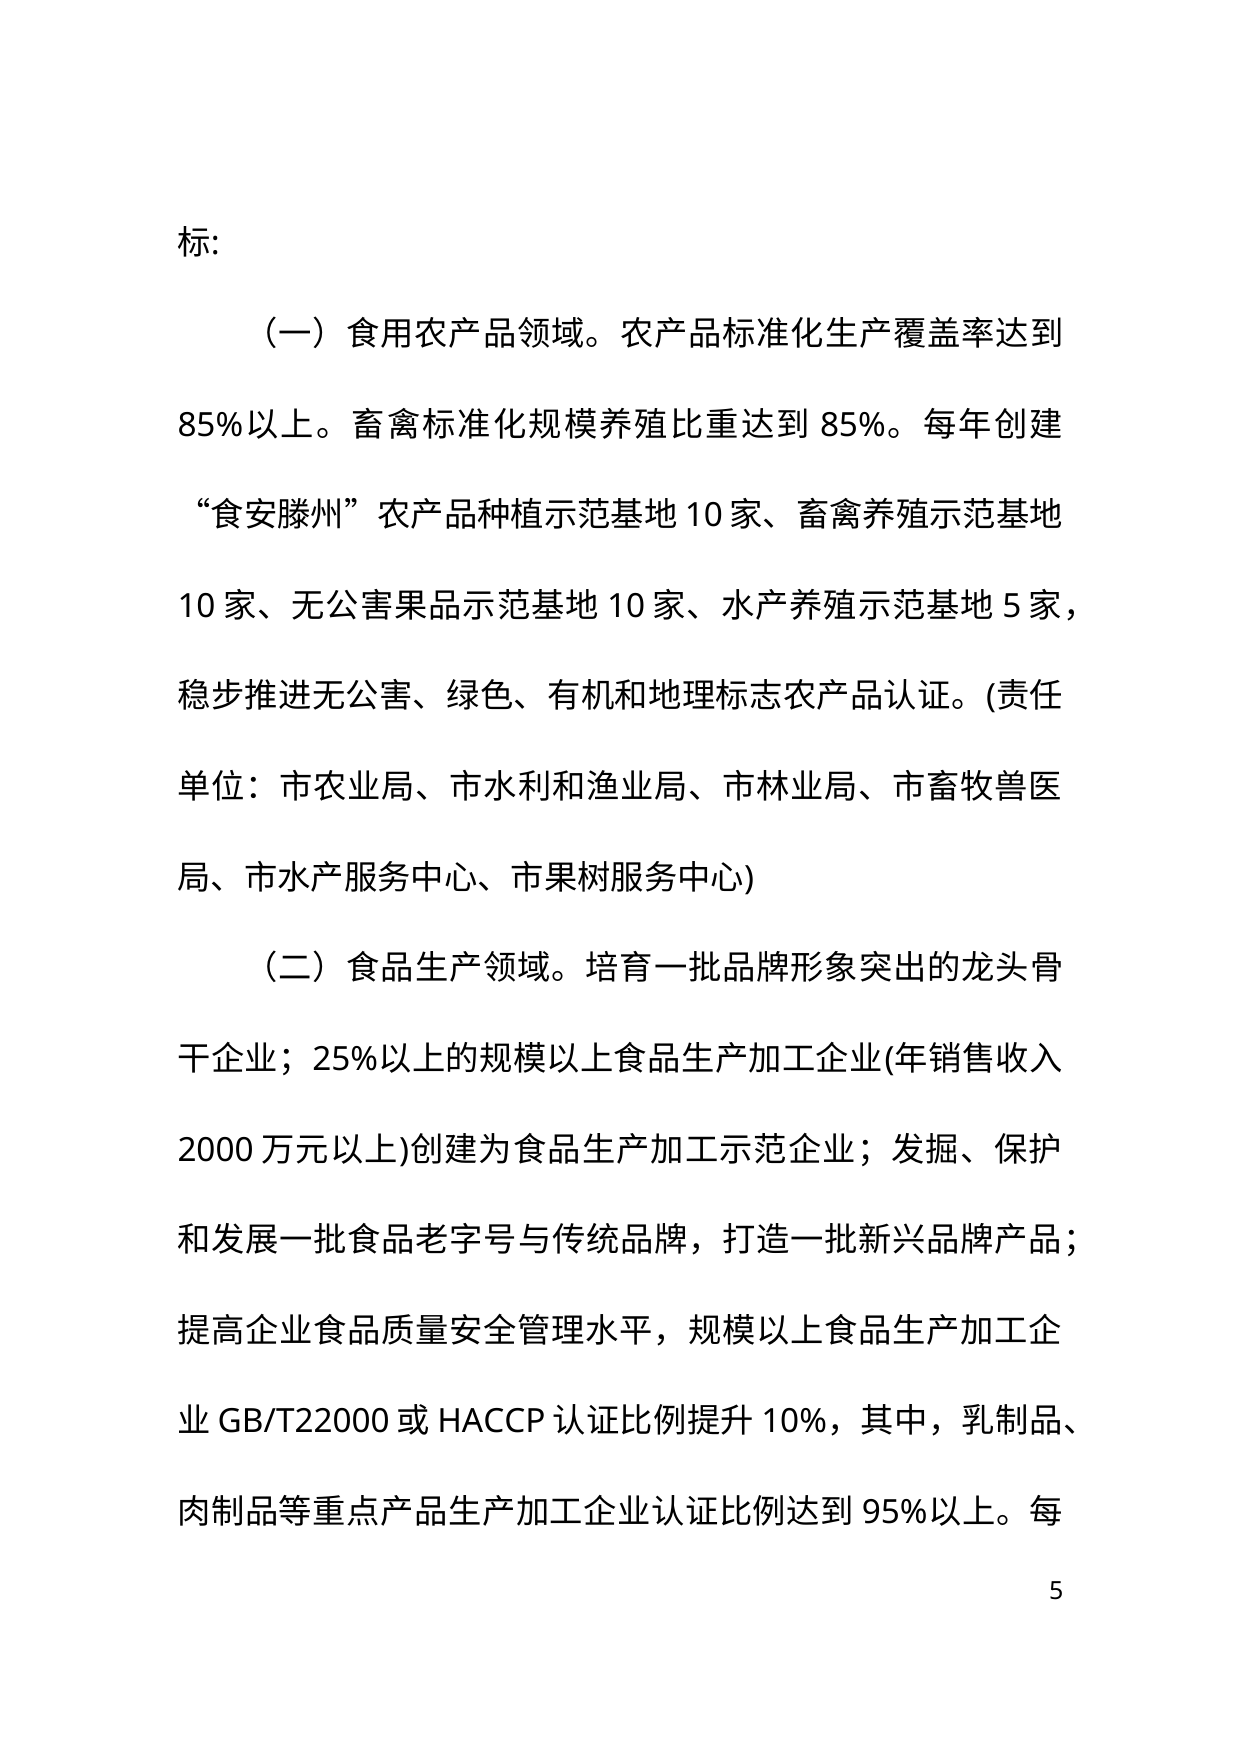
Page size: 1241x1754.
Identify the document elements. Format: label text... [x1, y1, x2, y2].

text （一）食用农产品领域。农产品标准化生产覆盖率达到85%以上。畜禽标准化规模养殖比重达到85%。每年创建“食安滕州”农产品种植示范基地10家、畜禽养殖示范基地10家、无公害果品示范基地10家、水产养殖示范基地5家，稳步推进无公害、绿色、有机和地理标志农产品认证。(责任单位：市农业局、市水利和渔业局、市林业局、市畜牧兽医局、市水产服务中心、市果树服务中心) [177, 286, 1063, 920]
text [177, 195, 1063, 286]
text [177, 920, 1063, 1554]
